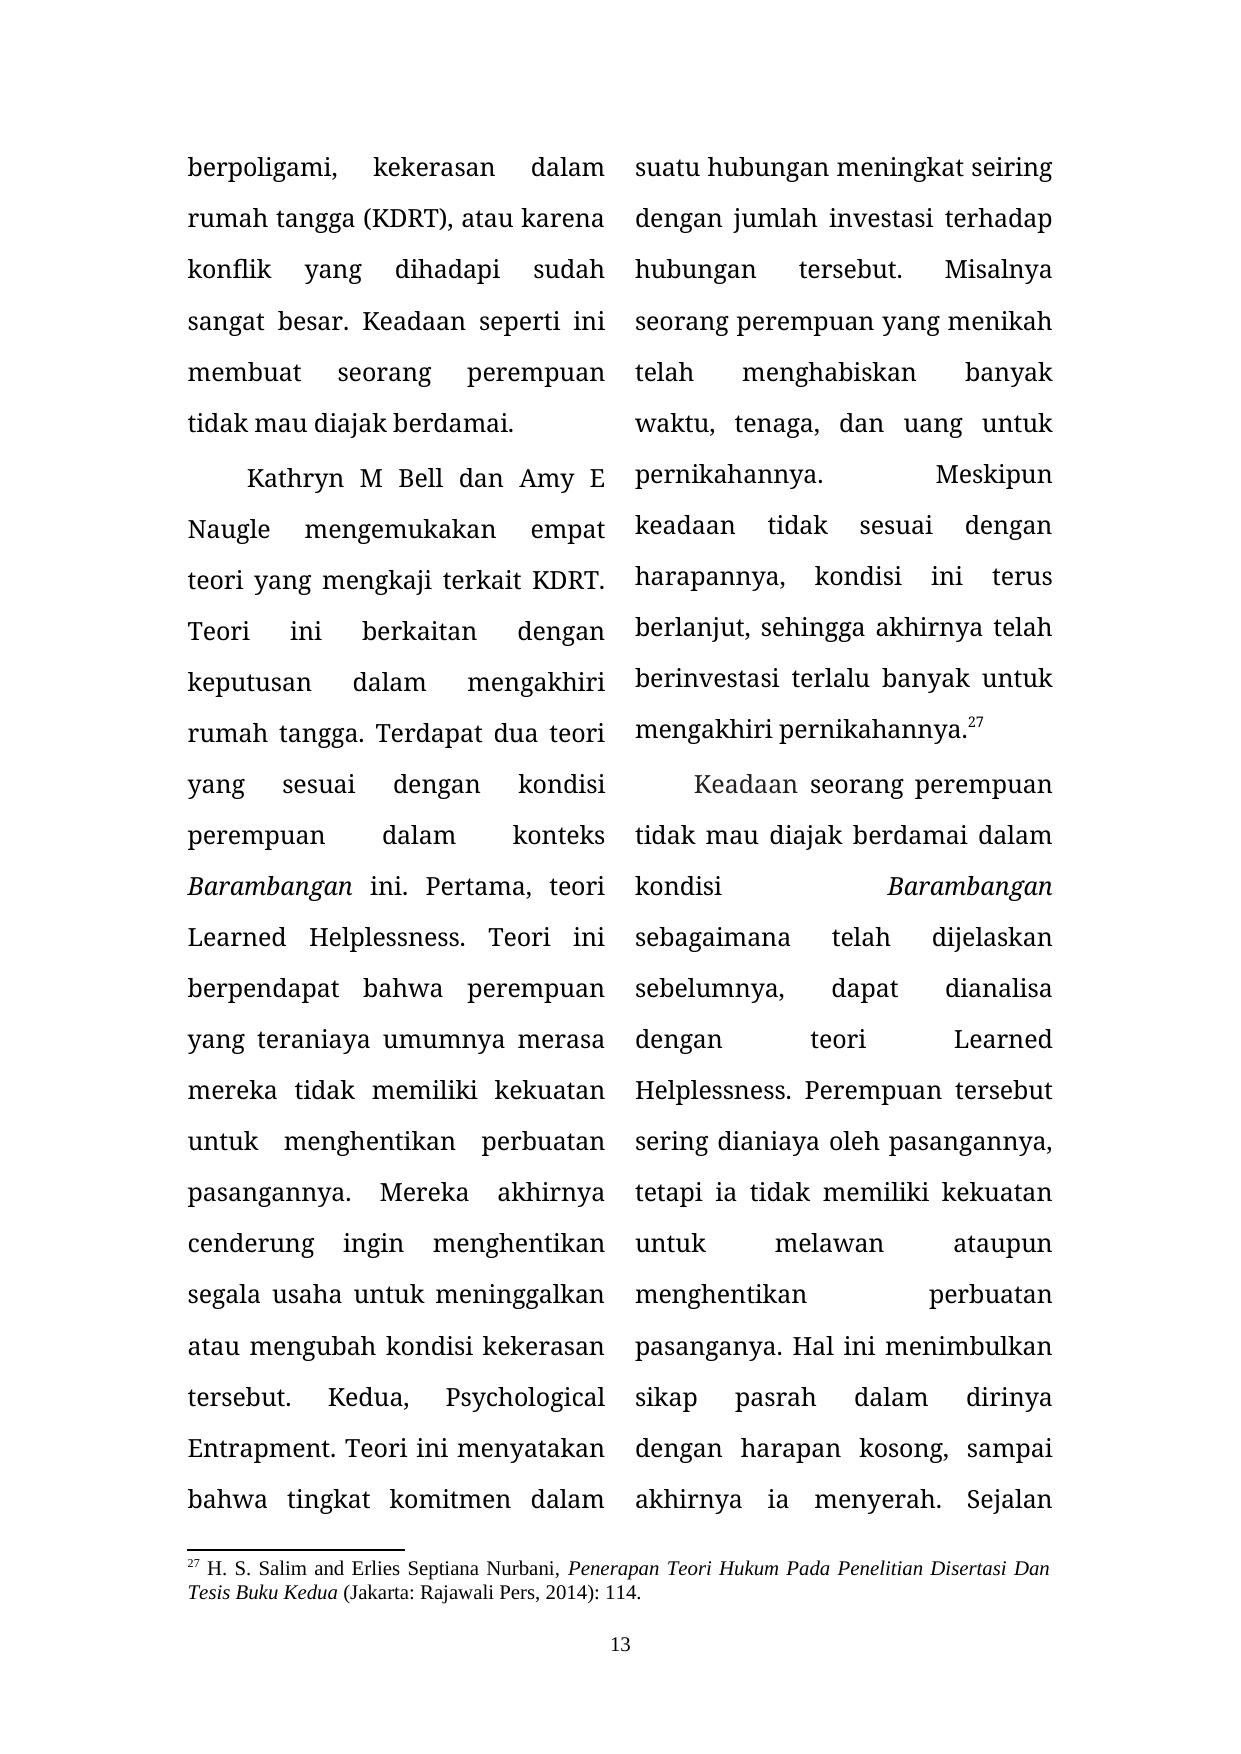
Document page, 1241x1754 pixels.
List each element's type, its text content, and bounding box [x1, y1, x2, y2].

text Kathryn M Bell dan Amy E Naugle mengemukakan empat teori yang mengkaji terkait KDRT. Teori ini berkaitan dengan keputusan dalam mengakhiri rumah tangga. Terdapat dua teori yang sesuai dengan kondisi perempuan dalam konteks Barambangan ini. Pertama, teori Learned Helplessness. Teori ini berpendapat bahwa perempuan yang teraniaya umumnya merasa mereka tidak memiliki kekuatan untuk menghentikan perbuatan pasangannya. Mereka akhirnya cenderung ingin menghentikan segala usaha untuk meninggalkan atau mengubah kondisi kekerasan tersebut. Kedua, Psychological Entrapment. Teori ini menyatakan bahwa tingkat komitmen dalam suatu hubungan meningkat seiring dengan jumlah investasi terhadap hubungan tersebut. Misalnya seorang perempuan yang menikah telah menghabiskan banyak waktu, tenaga, dan uang untuk pernikahannya. Meskipun keadaan tidak sesuai dengan harapannya, kondisi ini terus berlanjut, sehingga akhirnya telah berinvestasi terlalu banyak untuk mengakhiri pernikahannya. [187, 460, 605, 1515]
text Kathryn M Bell dan Amy E Naugle mengemukakan empat teori yang mengkaji terkait KDRT. Teori ini berkaitan dengan keputusan dalam mengakhiri rumah tangga. Terdapat dua teori yang sesuai dengan kondisi perempuan dalam konteks Barambangan ini. Pertama, teori Learned Helplessness. Teori ini berpendapat bahwa perempuan yang teraniaya umumnya merasa mereka tidak memiliki kekuatan untuk menghentikan perbuatan pasangannya. Mereka akhirnya cenderung ingin menghentikan segala usaha untuk meninggalkan atau mengubah kondisi kekerasan tersebut. Kedua, Psychological Entrapment. Teori ini menyatakan bahwa tingkat komitmen dalam suatu hubungan meningkat seiring dengan jumlah investasi terhadap hubungan tersebut. Misalnya seorang perempuan yang menikah telah menghabiskan banyak waktu, tenaga, dan uang untuk pernikahannya. Meskipun keadaan tidak sesuai dengan harapannya, kondisi ini terus berlanjut, sehingga akhirnya telah berinvestasi terlalu banyak untuk mengakhiri pernikahannya. [635, 150, 1053, 746]
